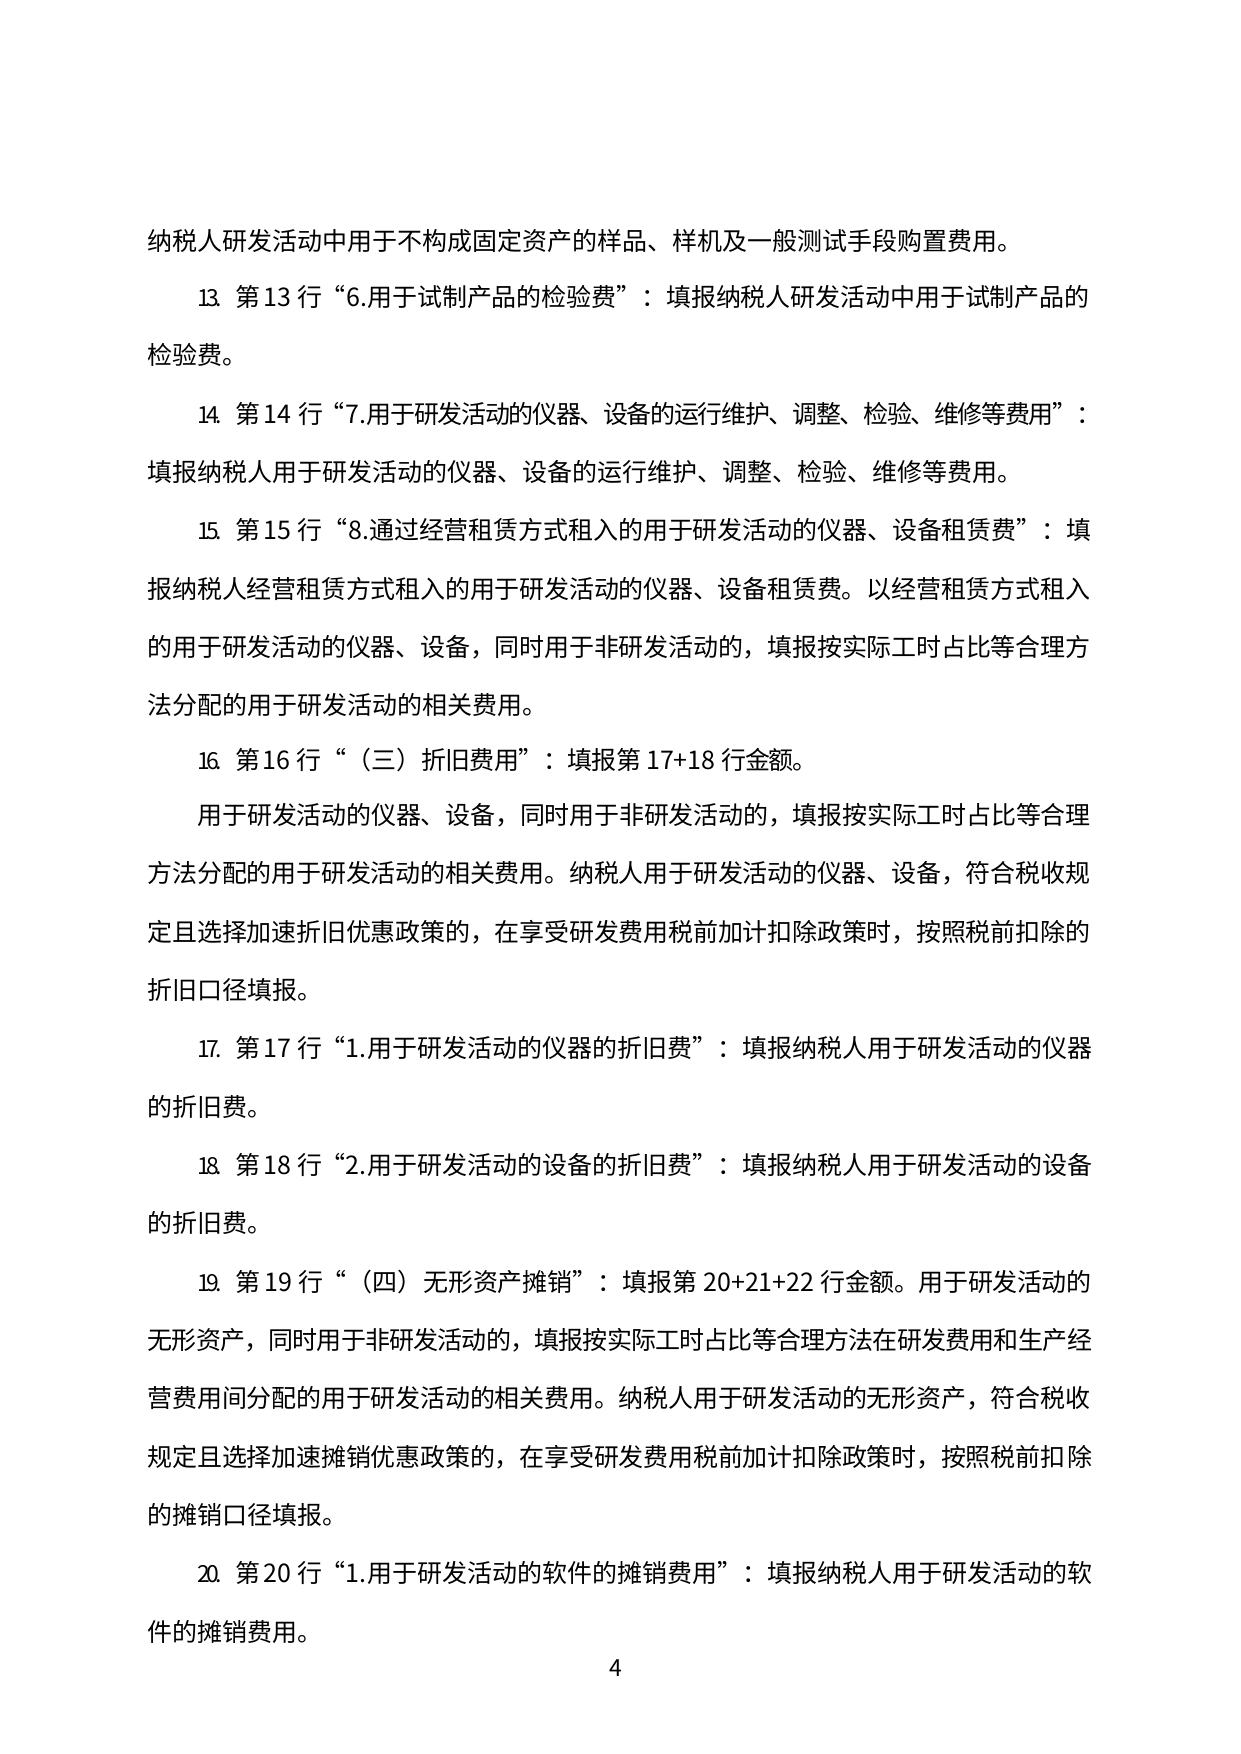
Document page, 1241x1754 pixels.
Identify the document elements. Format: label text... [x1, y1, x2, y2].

text 纳税人研发活动中用于不构成固定资产的样品、样机及一般测试手段购置费用。 [147, 221, 1184, 257]
list 第 17 行“1.用于研发活动的仪器的折旧费”：填报纳税人用于研发活动的仪器的折旧费。 [147, 1029, 1093, 1123]
list 第 15 行“8.通过经营租赁方式租入的用于研发活动的仪器、设备租赁费”：填报纳税人经营租赁方式租入的用于研发活动的仪器、设备租赁费。以经营租赁方式租入的用于研发活动的仪器、设备，同时用于非研发活动的，填报按实际工时占比等合理方法分配的用于研发活动的相关费用。 [147, 511, 1093, 722]
list 第 19 行“（四）无形资产摊销”：填报第 20+21+22 行金额。用于研发活动的无形资产，同时用于非研发活动的，填报按实际工时占比等合理方法在研发费用和生产经营费用间分配的用于研发活动的相关费用。纳税人用于研发活动的无形资产，符合税收规定且选择加速摊销优惠政策的，在享受研发费用税前加计扣除政策时，按照税前扣除的摊销口径填报。 [147, 1262, 1093, 1532]
list 第 13 行“6.用于试制产品的检验费”：填报纳税人研发活动中用于试制产品的检验费。 [147, 277, 1093, 372]
list 第 20 行“1.用于研发活动的软件的摊销费用”：填报纳税人用于研发活动的软件的摊销费用。 [147, 1554, 1093, 1648]
list 第 14 行“7.用于研发活动的仪器、设备的运行维护、调整、检验、维修等费用”：填报纳税人用于研发活动的仪器、设备的运行维护、调整、检验、维修等费用。 [147, 394, 1105, 489]
text 用于研发活动的仪器、设备，同时用于非研发活动的，填报按实际工时占比等合理方法分配的用于研发活动的相关费用。纳税人用于研发活动的仪器、设备，符合税收规定且选择加速折旧优惠政策的，在享受研发费用税前加计扣除政策时，按照税前扣除的折旧口径填报。 [147, 796, 1093, 1007]
list 第 16 行“（三）折旧费用”：填报第 17+18 行金额。 [197, 744, 1184, 776]
list 第 18 行“2.用于研发活动的设备的折旧费”：填报纳税人用于研发活动的设备的折旧费。 [147, 1146, 1093, 1240]
